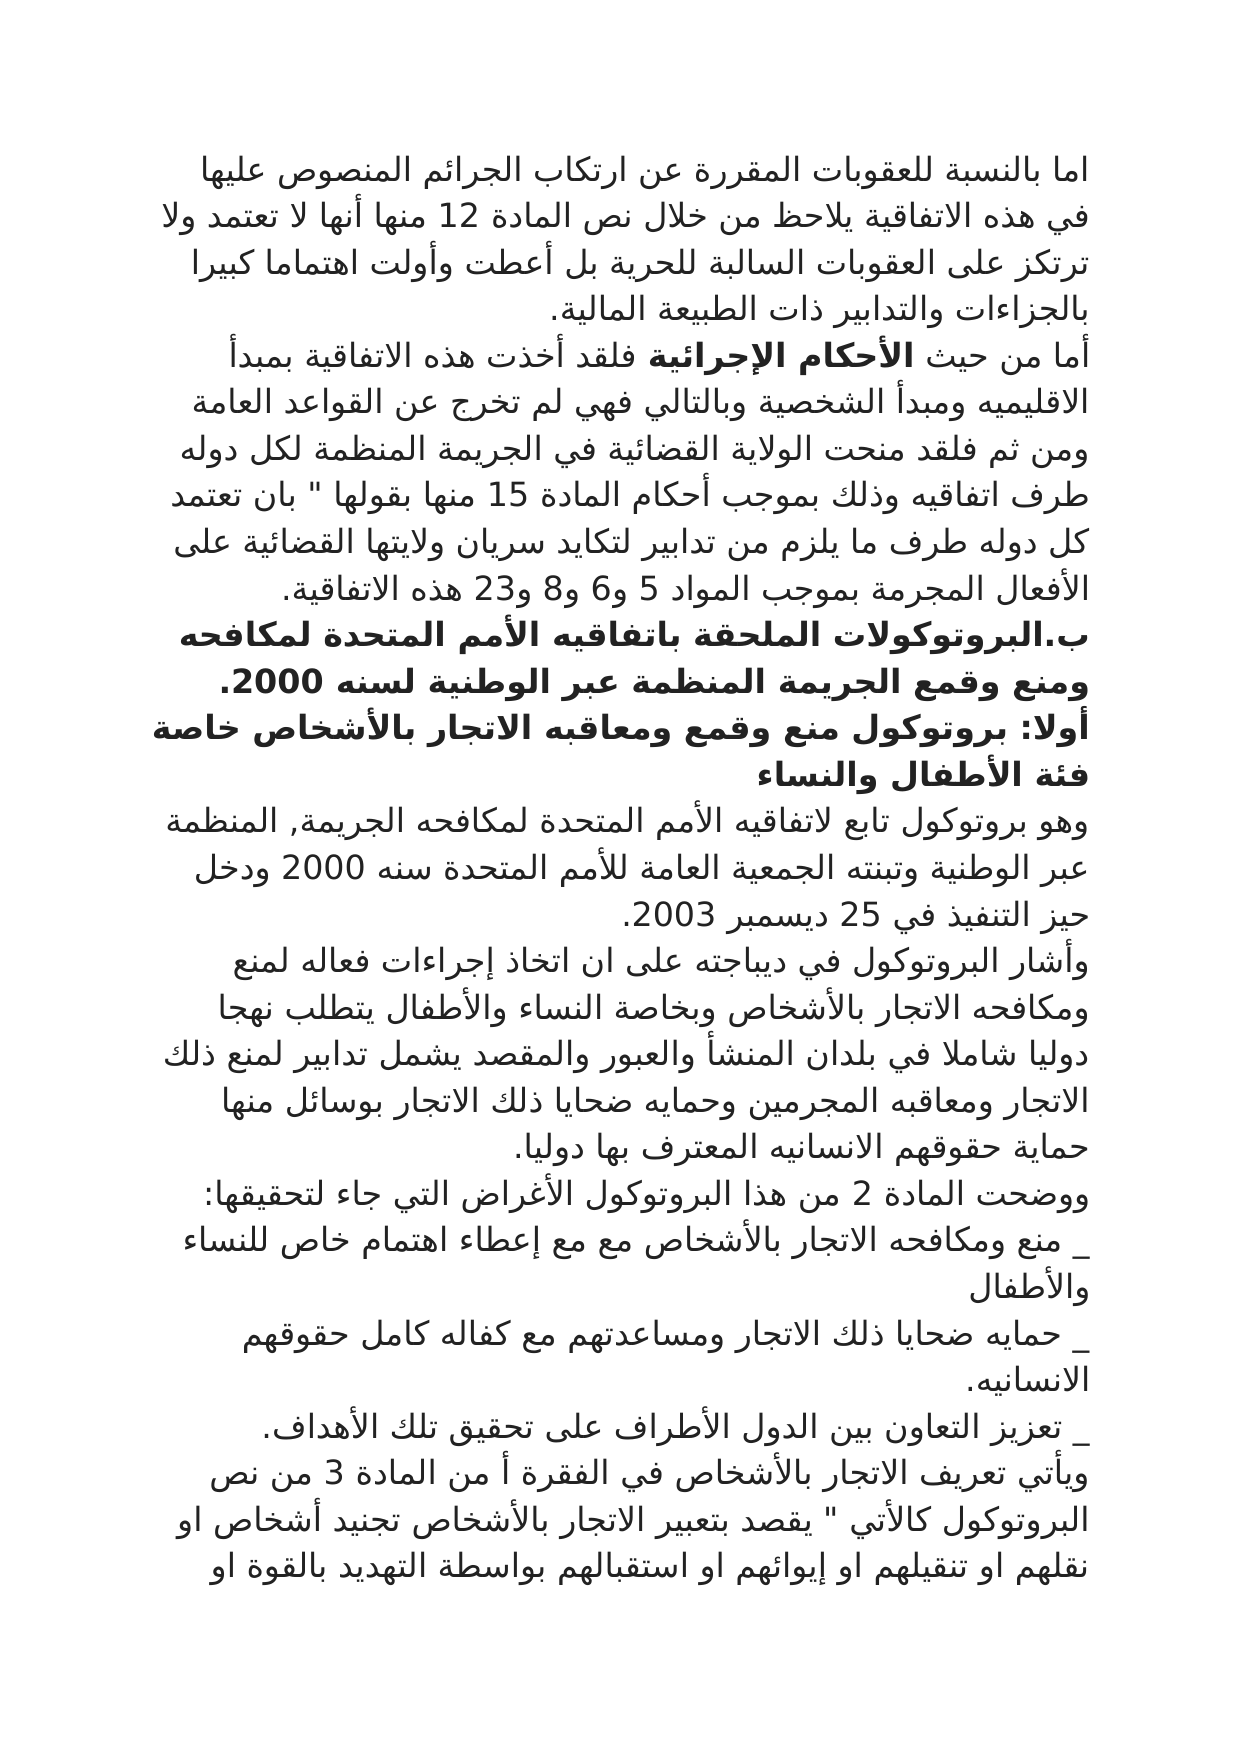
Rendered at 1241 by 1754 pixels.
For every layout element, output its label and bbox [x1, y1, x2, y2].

text [150, 150, 1090, 1586]
